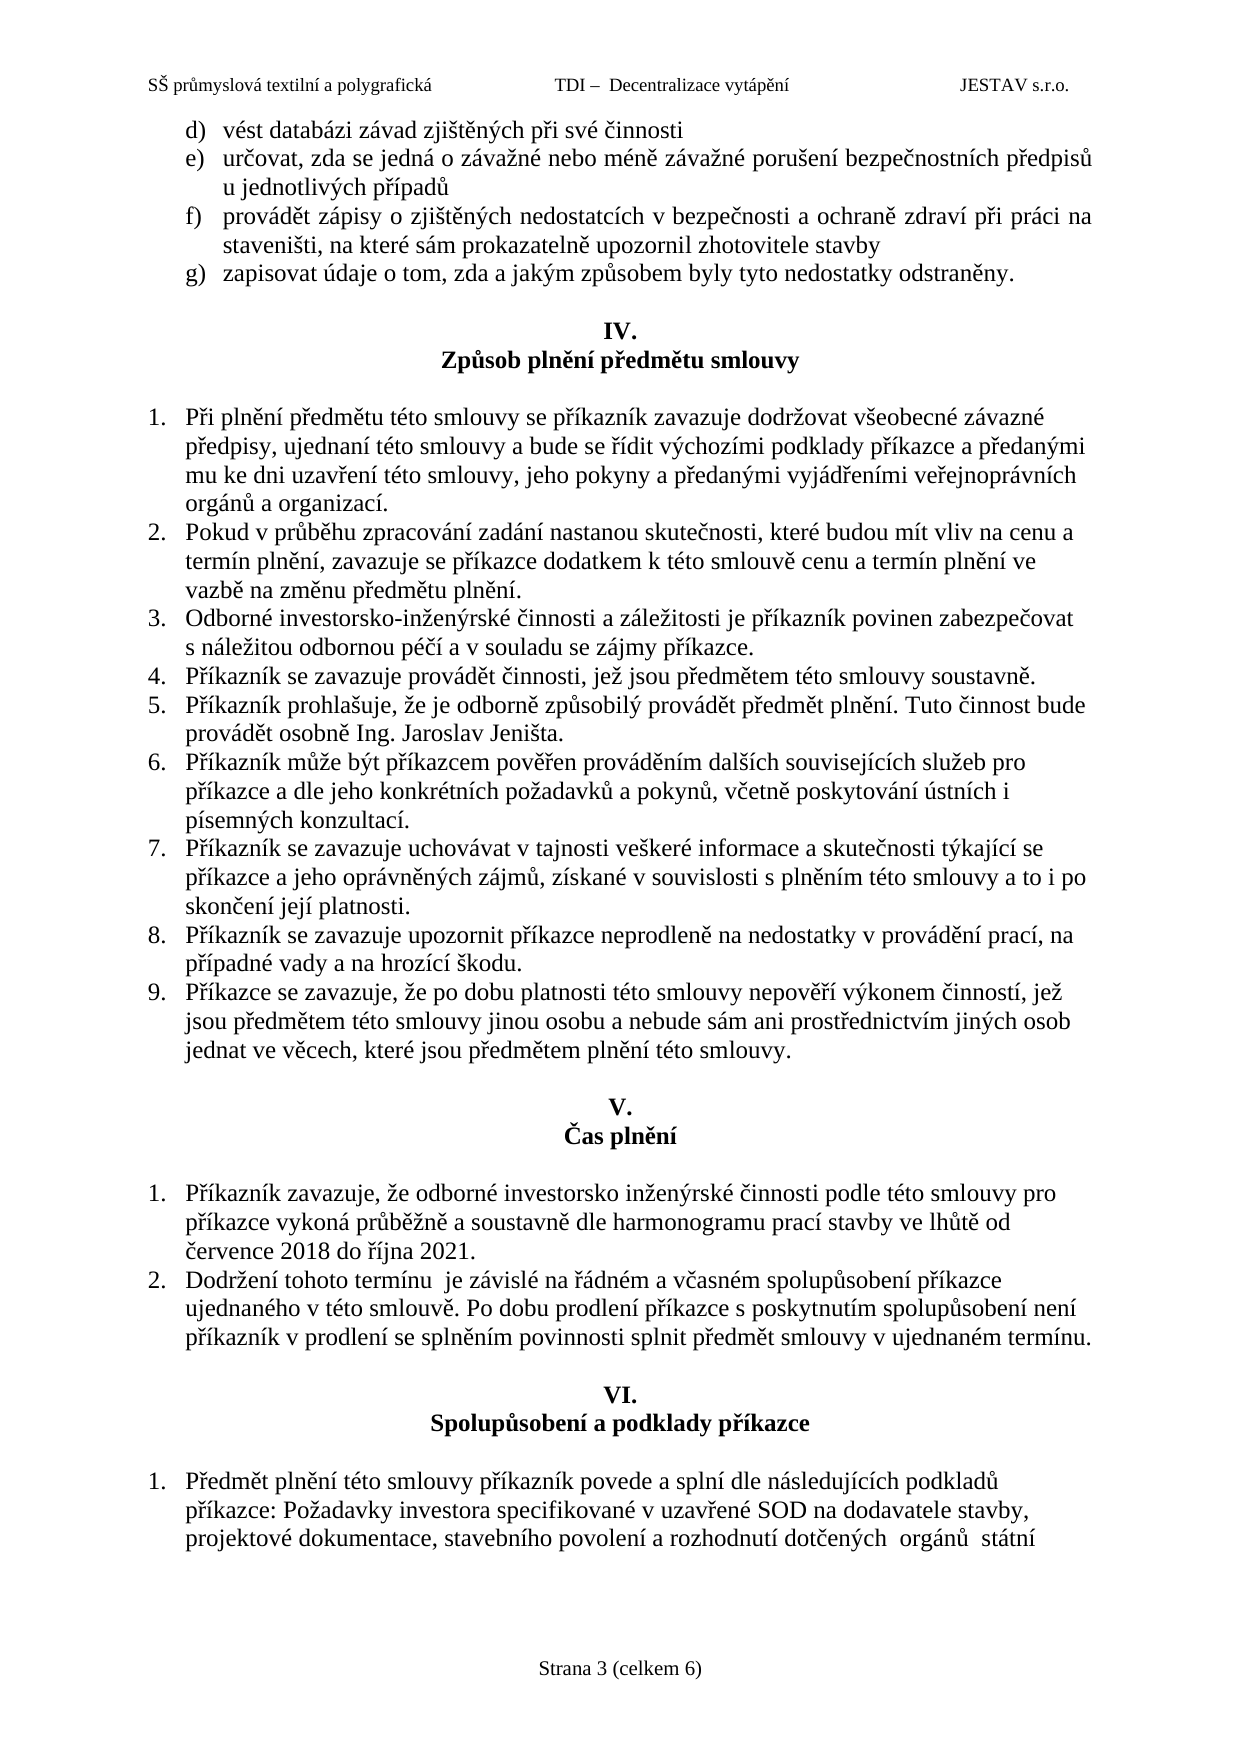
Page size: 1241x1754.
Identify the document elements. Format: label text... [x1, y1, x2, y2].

text VI. [148, 1380, 1093, 1408]
list Příkazce se zavazuje, že po dobu platnosti této smlouvy nepověří výkonem činností, jež jsou předmětem této smlouvy jinou osobu a nebude sám ani prostřednictvím jiných osob jednat ve věcech, které jsou předmětem plnění této smlouvy. [148, 977, 1093, 1063]
list Odborné investorsko-inženýrské činnosti a záležitosti je příkazník povinen zabezpečovat s náležitou odbornou péčí a v souladu se zájmy příkazce. [148, 603, 1093, 661]
text Čas plnění [148, 1121, 1093, 1150]
text V. [148, 1092, 1093, 1121]
list provádět zápisy o zjištěných nedostatcích v bezpečnosti a ochraně zdraví při práci na staveništi, na které sám prokazatelně upozornil zhotovele stavby [185, 201, 1093, 258]
list Příkazník může být příkazcem pověřen prováděním dalších souvisejících služeb pro příkazce a dle jeho konkrétních požadavků a pokynů, včetně poskytování ústních i písemných konzultací. [148, 747, 1093, 833]
text IV. [148, 316, 1093, 345]
list Příkazník se zavazuje uchovávat v tajnosti veškeré informace a skutečnosti týkající se příkazce a jeho oprávněných zájmů, získané v souvislosti s plněním této smlouvy a to i po skončení její platnosti. [148, 833, 1093, 920]
list Dodržení tohoto termínu je závislé na řádném a včasném spolupůsobení příkazce ujednaného v této smlouvě. Po dobu prodlení příkazce s poskytnutím spolupůsobení není příkazník v prodlení se splněním povinnosti splnit předmět smlouvy v ujednaném termínu. [148, 1265, 1093, 1351]
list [148, 1466, 1093, 1552]
list Příkazník zavazuje, že odborné investorsko inženýrské činnosti podle této smlouvy pro příkazce vykoná průběžně a soustavně dle harmonogramu prací stavby ve lhůtě od července 2018 do října 2021. [148, 1178, 1093, 1265]
list určovat, zda se jedná o závažné nebo méně závažné porušení bezpečnostních předpisů u jednotlivých případů [185, 143, 1093, 201]
text Způsob plnění předmětu smlouvy [148, 345, 1093, 373]
list Při plnění předmětu této smlouvy se příkazník zavazuje dodržovat všeobecné závazné předpisy, ujednaní této smlouvy a bude se řídit výchozími podklady příkazce a předanými mu ke dni uzavření této smlouvy, jeho pokyny a předanými vyjádřeními veřejnoprávních orgánů a organizací. [148, 402, 1093, 517]
list Pokud v průběhu zpracování zadání nastanou skutečnosti, které budou mít vliv na cenu a termín plnění, zavazuje se příkazce dodatkem k této smlouvě cenu a termín plnění ve vazbě na změnu předmětu plnění. [148, 517, 1093, 603]
list Příkazník se zavazuje provádět činnosti, jež jsou předmětem této smlouvy soustavně. [148, 661, 1093, 690]
list Příkazník se zavazuje upozornit příkazce neprodleně na nedostatky v provádění prací, na případné vady a na hrozící škodu. [148, 920, 1093, 977]
text Spolupůsobení a podklady příkazce [148, 1408, 1093, 1437]
list Příkazník prohlašuje, že je odborně způsobilý provádět předmět plnění. Tuto činnost bude provádět osobně Ing. Jaroslav Jeništa. [148, 690, 1093, 747]
list zapisovat údaje o tom, zda a jakým způsobem byly tyto nedostatky odstraněny. [185, 258, 1093, 287]
list vést databázi závad zjištěných při své činnosti [185, 115, 1093, 143]
